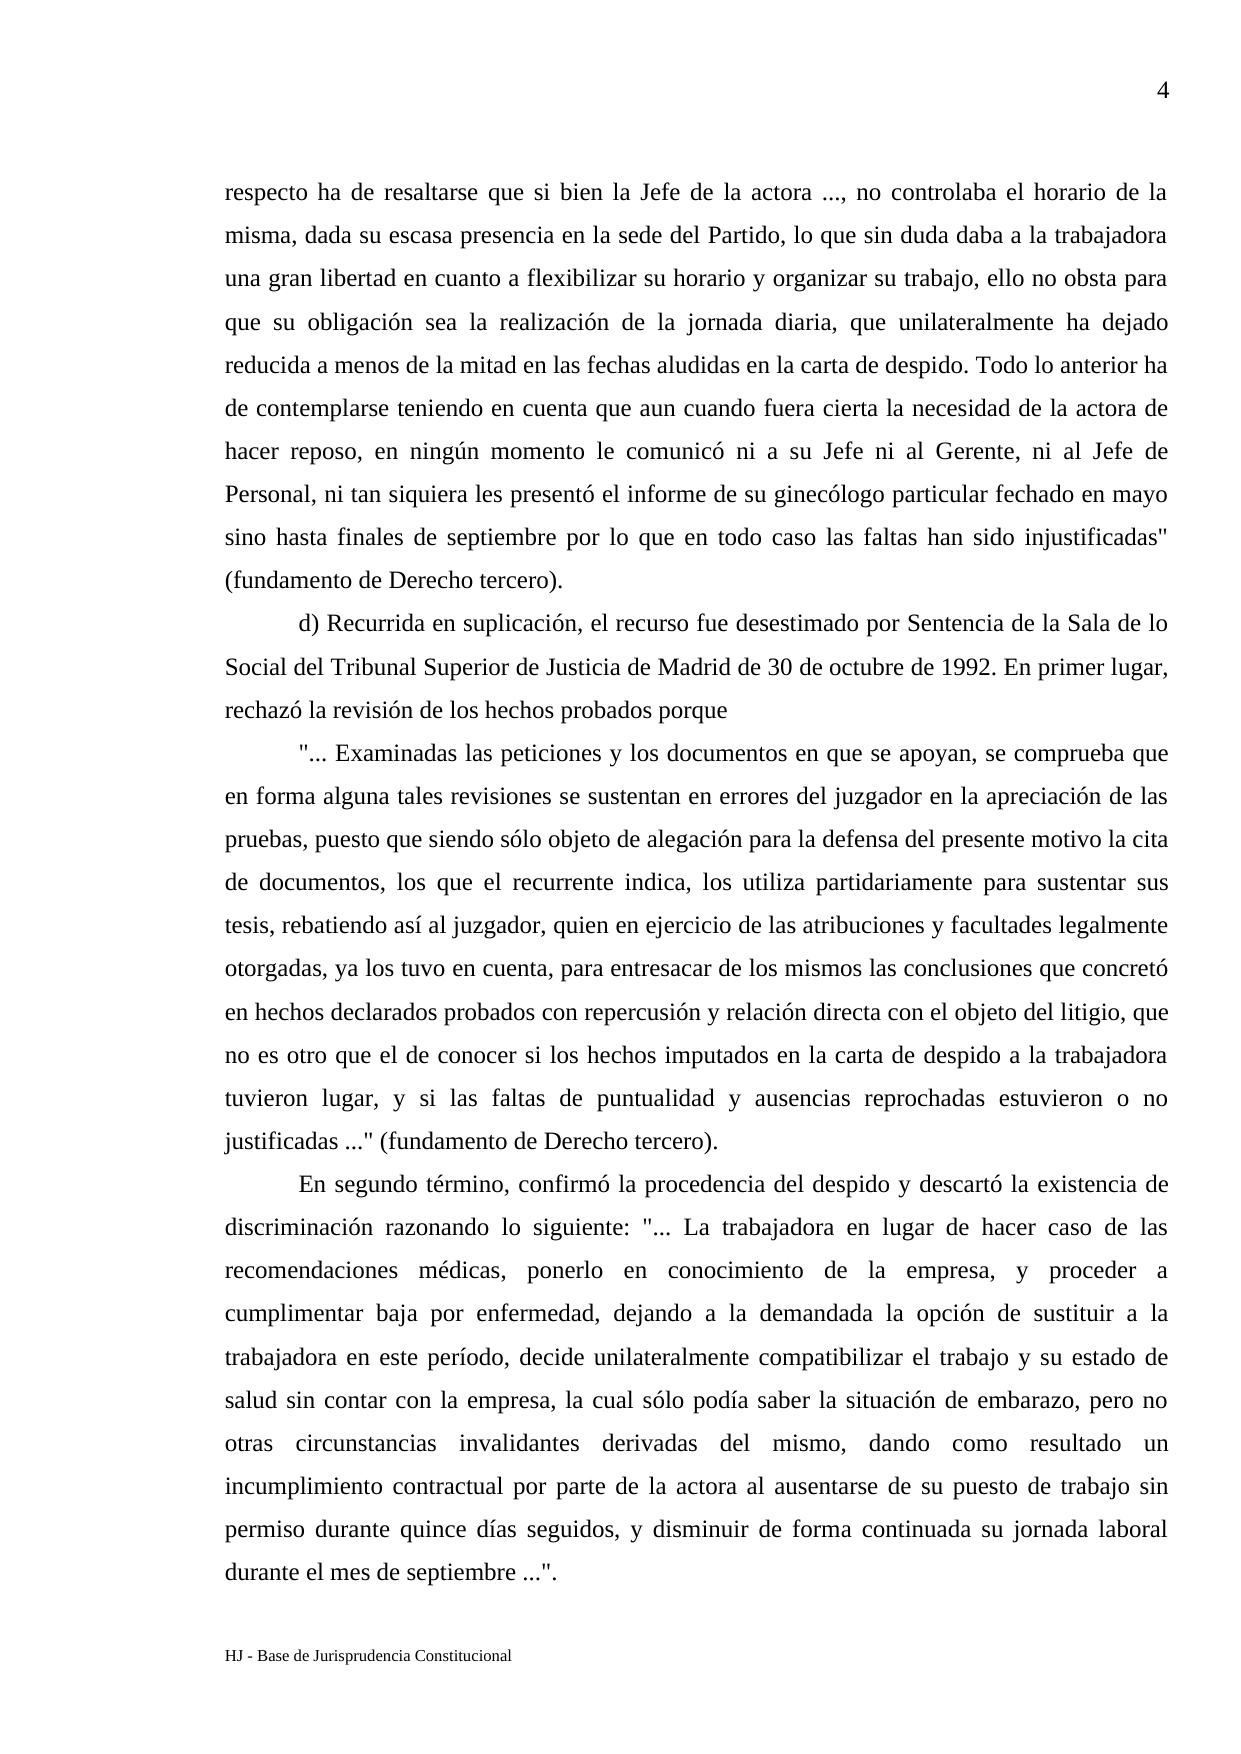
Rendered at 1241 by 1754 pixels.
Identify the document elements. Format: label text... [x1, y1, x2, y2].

text d) Recurrida en suplicación, el recurso fue desestimado por Sentencia de la Sala de lo Social del Tribunal Superior de Justicia de Madrid de 30 de octubre de 1992. En primer lugar, rechazó la revisión de los hechos probados porque [224, 608, 1169, 723]
text En segundo término, confirmó la procedencia del despido y descartó la existencia de discriminación razonando lo siguiente: "... La trabajadora en lugar de hacer caso de las recomendaciones médicas, ponerlo en conocimiento de la empresa, y proceder a cumplimentar baja por enfermedad, dejando a la demandada la opción de sustituir a la trabajadora en este período, decide unilateralmente compatibilizar el trabajo y su estado de salud sin contar con la empresa, la cual sólo podía saber la situación de embarazo, pero no otras circunstancias invalidantes derivadas del mismo, dando como resultado un incumplimiento contractual por parte de la actora al ausentarse de su puesto de trabajo sin permiso durante quince días seguidos, y disminuir de forma continuada su jornada laboral durante el mes de septiembre ...". [224, 1169, 1169, 1586]
text "... Examinadas las peticiones y los documentos en que se apoyan, se comprueba que en forma alguna tales revisiones se sustentan en errores del juzgador en la apreciación de las pruebas, puesto que siendo sólo objeto de alegación para la defensa del presente motivo la cita de documentos, los que el recurrente indica, los utiliza partidariamente para sustentar sus tesis, rebatiendo así al juzgador, quien en ejercicio de las atribuciones y facultades legalmente otorgadas, ya los tuvo en cuenta, para entresacar de los mismos las conclusiones que concretó en hechos declarados probados con repercusión y relación directa con el objeto del litigio, que no es otro que el de conocer si los hechos imputados en la carta de despido a la trabajadora tuvieron lugar, y si las faltas de puntualidad y ausencias reprochadas estuvieron o no justificadas ..." (fundamento de Derecho tercero). [224, 738, 1169, 1155]
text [224, 177, 1169, 594]
